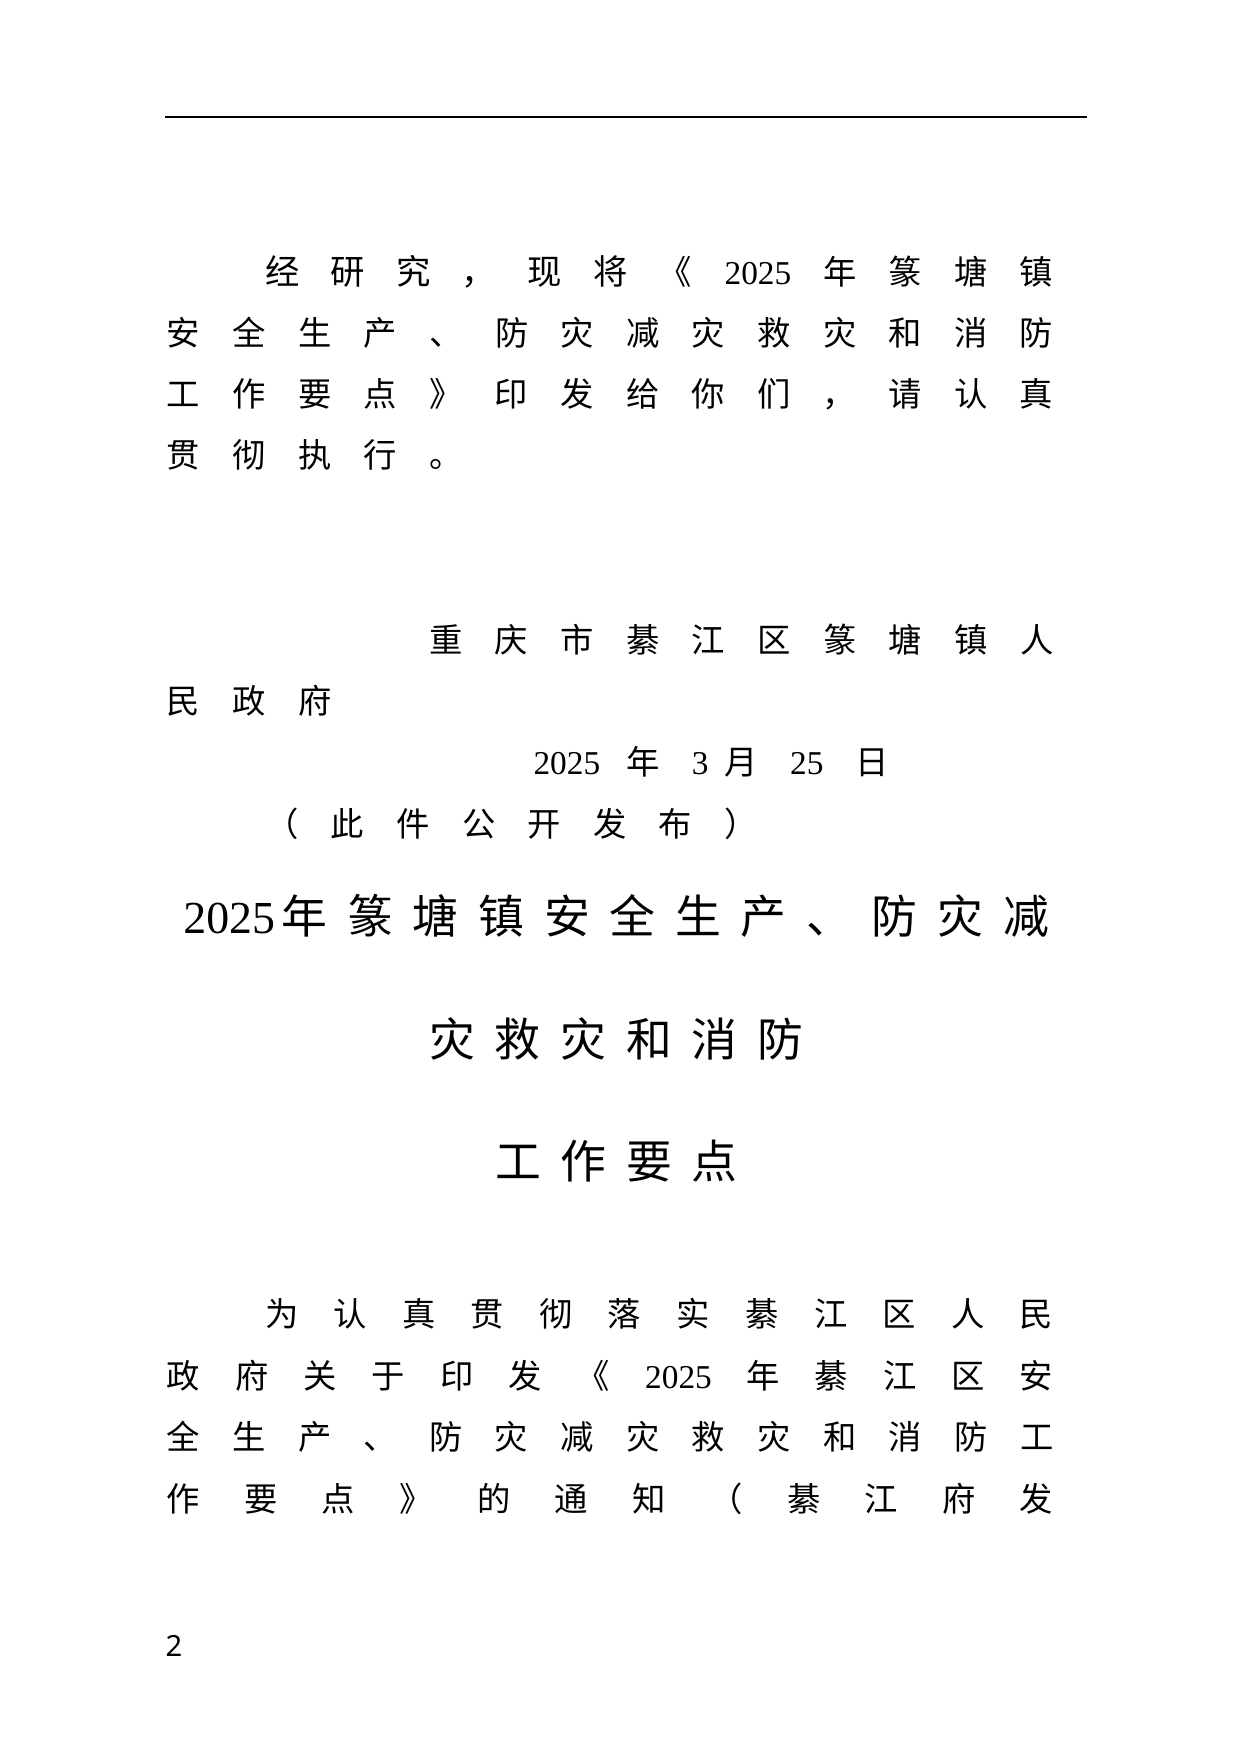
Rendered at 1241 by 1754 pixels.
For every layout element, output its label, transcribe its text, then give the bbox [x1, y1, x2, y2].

text 2025年3月25日 [167, 729, 1085, 791]
text （此件公开发布） [167, 791, 1085, 852]
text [167, 1282, 1085, 1527]
text 经研究，现将《2025年篆塘镇安全生产、防灾减灾救灾和消防工作要点》印发给你们，请认真贯彻执行。 [167, 239, 1085, 484]
text 工作要点 [167, 1098, 1085, 1220]
text 2025年篆塘镇安全生产、防灾减灾救灾和消防 [167, 852, 1085, 1098]
text 重庆市綦江区篆塘镇人民政府 [167, 607, 1085, 729]
